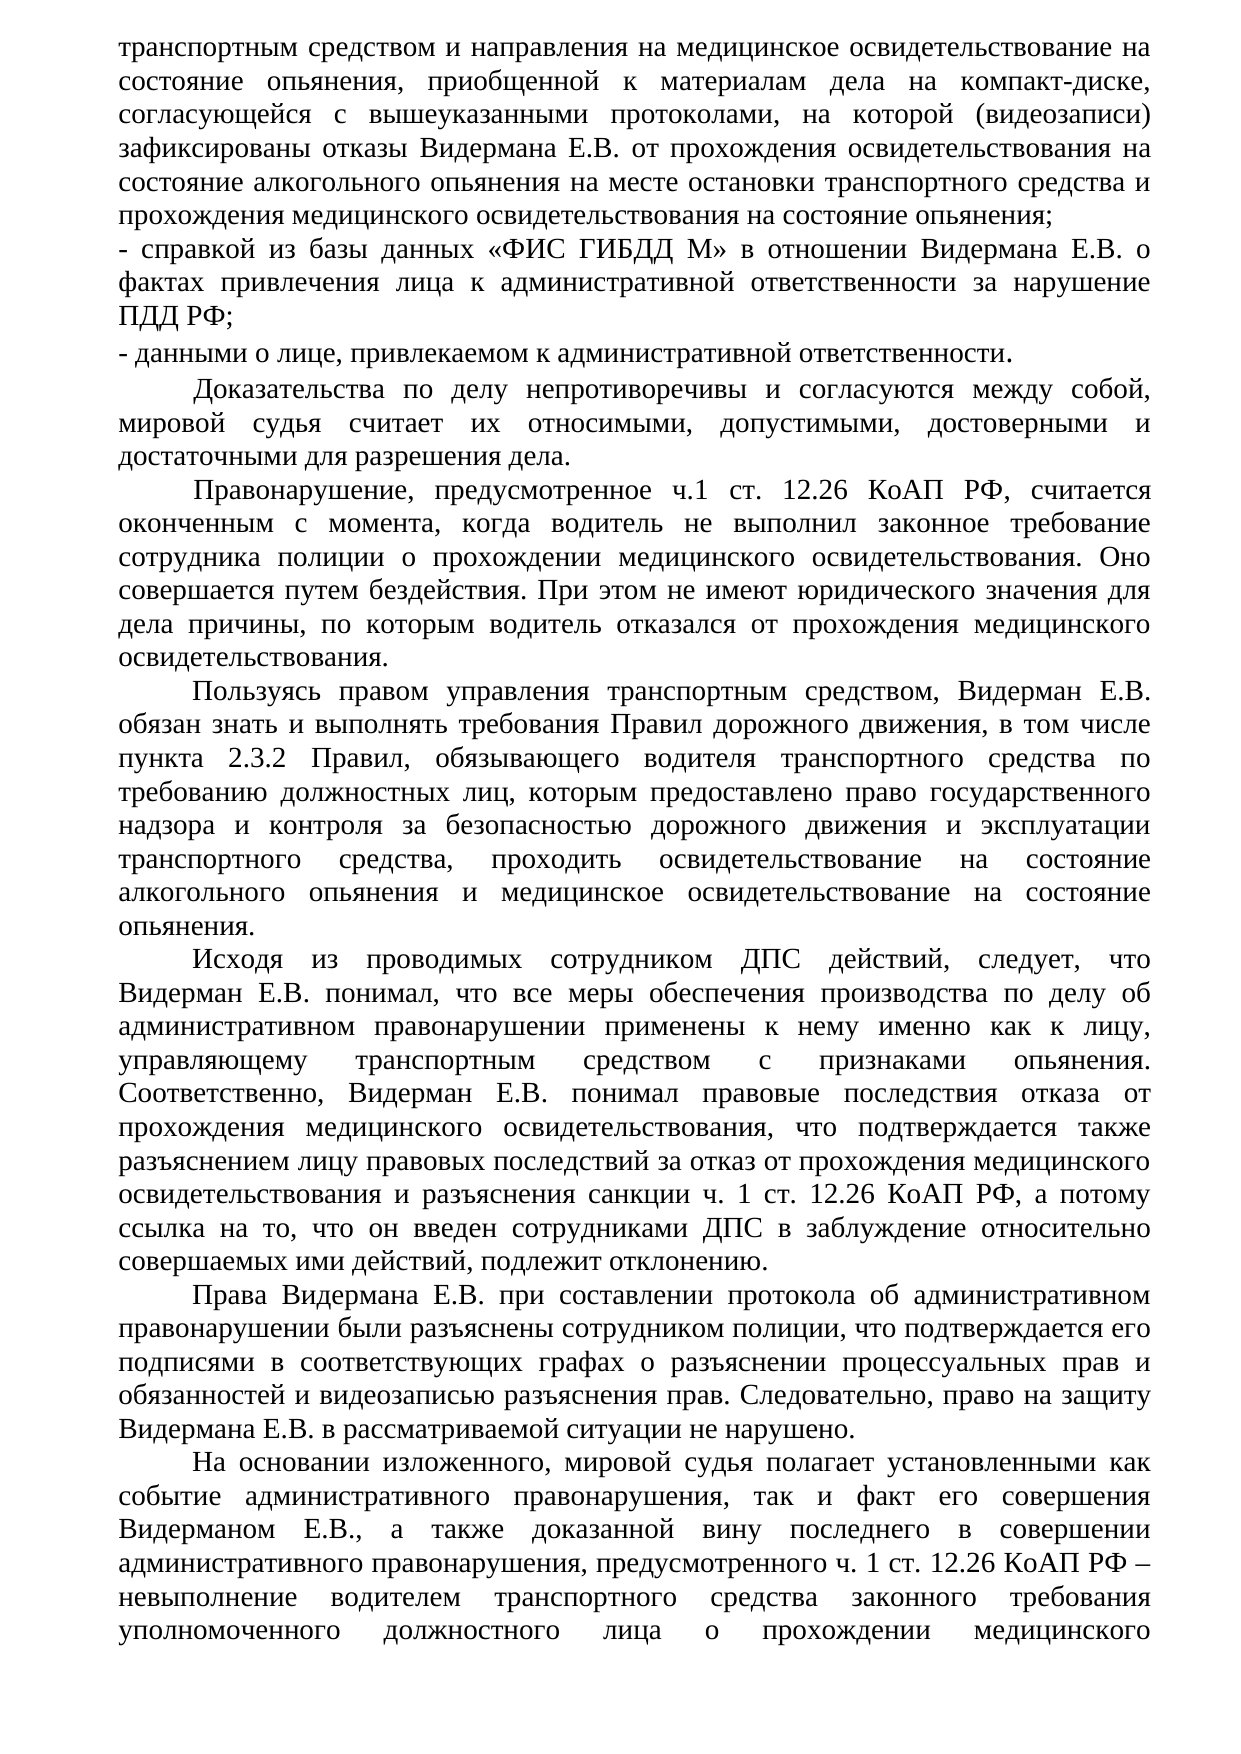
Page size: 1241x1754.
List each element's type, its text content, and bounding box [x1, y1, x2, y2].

text Исходя из проводимых сотрудником ДПС действий, следует, что Видерман Е.В. понимал, что все меры обеспечения производства по делу об административном правонарушении применены к нему именно как к лицу, управляющему транспортным средством с признаками опьянения. Соответственно, Видерман Е.В. понимал правовые последствия отказа от прохождения медицинского освидетельствования, что подтверждается также разъяснением лицу правовых последствий за отказ от прохождения медицинского освидетельствования и разъяснения санкции ч. 1 ст. 12.26 КоАП РФ, а потому ссылка на то, что он введен сотрудниками ДПС в заблуждение относительно совершаемых ими действий, подлежит отклонению. [118, 941, 1152, 1277]
text Доказательства по делу непротиворечивы и согласуются между собой, мировой судья считает их относимыми, допустимыми, достоверными и достаточными для разрешения дела. [118, 371, 1152, 472]
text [118, 1444, 1152, 1646]
text - справкой из базы данных «ФИС ГИБДД М» в отношении Видермана Е.В. о фактах привлечения лица к административной ответственности за нарушение ПДД РФ; [118, 231, 1152, 331]
text Права Видермана Е.В. при составлении протокола об административном правонарушении были разъяснены сотрудником полиции, что подтверждается его подписями в соответствующих графах о разъяснении процессуальных прав и обязанностей и видеозаписью разъяснения прав. Следовательно, право на защиту Видермана Е.В. в рассматриваемой ситуации не нарушено. [118, 1277, 1152, 1444]
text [118, 29, 1152, 231]
text - данными о лице, привлекаемом к административной ответственности. [118, 331, 1152, 371]
text Пользуясь правом управления транспортным средством, Видерман Е.В. обязан знать и выполнять требования Правил дорожного движения, в том числе пункта 2.3.2 Правил, обязывающего водителя транспортного средства по требованию должностных лиц, которым предоставлено право государственного надзора и контроля за безопасностью дорожного движения и эксплуатации транспортного средства, проходить освидетельствование на состояние алкогольного опьянения и медицинское освидетельствование на состояние опьянения. [118, 673, 1152, 941]
text Правонарушение, предусмотренное ч.1 ст. 12.26 КоАП РФ, считается оконченным с момента, когда водитель не выполнил законное требование сотрудника полиции о прохождении медицинского освидетельствования. Оно совершается путем бездействия. При этом не имеют юридического значения для дела причины, по которым водитель отказался от прохождения медицинского освидетельствования. [118, 472, 1152, 673]
